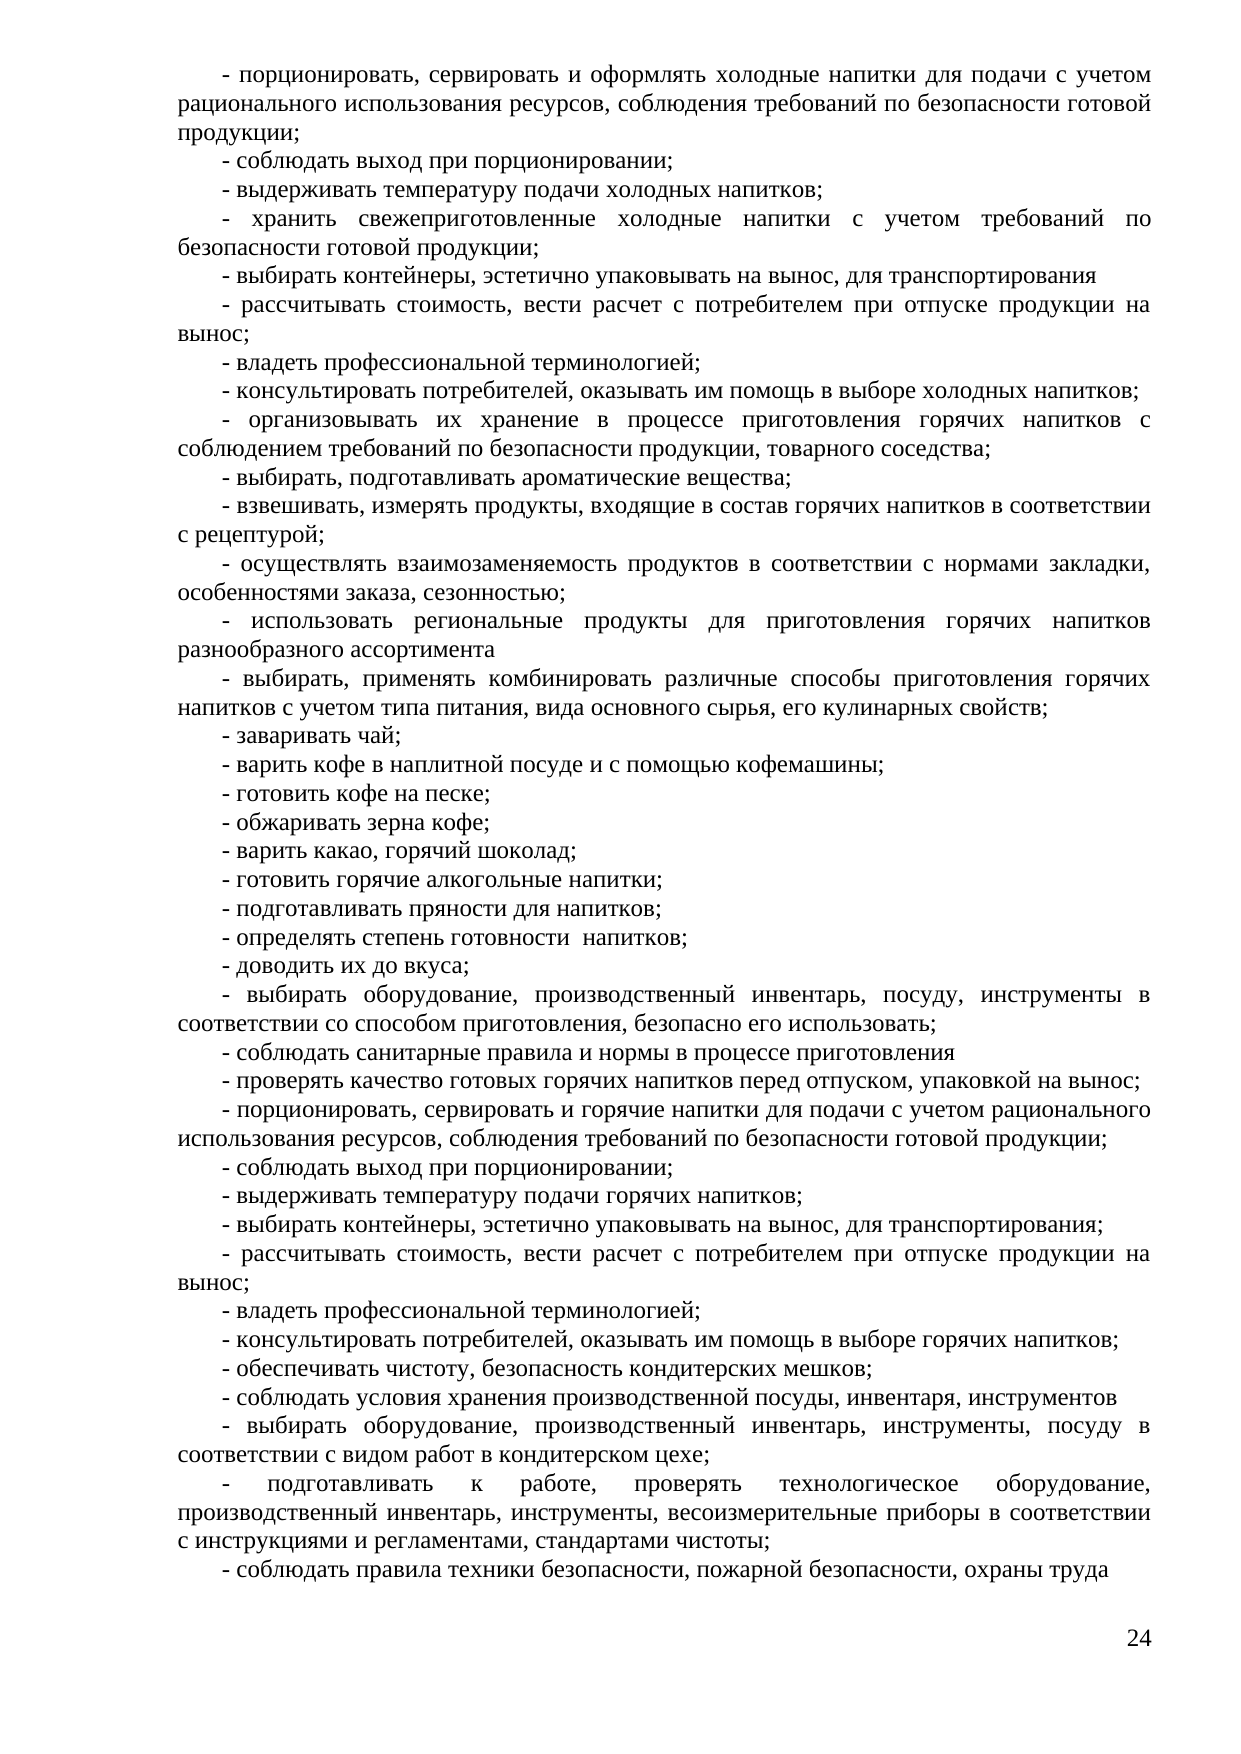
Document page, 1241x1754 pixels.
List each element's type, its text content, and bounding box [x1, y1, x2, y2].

list - соблюдать условия хранения производственной посуды, инвентаря, инструментов [177, 1382, 1152, 1410]
list - рассчитывать стоимость, вести расчет с потребителем при отпуске продукции на вынос; [177, 1238, 1152, 1295]
list - определять степень готовности напитков; [177, 922, 1152, 950]
list - готовить горячие алкогольные напитки; [177, 864, 1152, 893]
list - выбирать оборудование, производственный инвентарь, инструменты, посуду в соответствии с видом работ в кондитерском цехе; [177, 1410, 1152, 1468]
list - обеспечивать чистоту, безопасность кондитерских мешков; [177, 1353, 1152, 1382]
list - выдерживать температуру подачи горячих напитков; [177, 1180, 1152, 1209]
list - порционировать, сервировать и горячие напитки для подачи с учетом рационального использования ресурсов, соблюдения требований по безопасности готовой продукции; [177, 1094, 1152, 1152]
list - подготавливать пряности для напитков; [177, 893, 1152, 922]
list - обжаривать зерна кофе; [177, 807, 1152, 835]
list - соблюдать выход при порционировании; [177, 145, 1152, 174]
list - рассчитывать стоимость, вести расчет с потребителем при отпуске продукции на вынос; [177, 289, 1152, 347]
list - варить какао, горячий шоколад; [177, 835, 1152, 864]
list - консультировать потребителей, оказывать им помощь в выборе горячих напитков; [177, 1324, 1152, 1353]
list - выбирать, применять комбинировать различные способы приготовления горячих напитков с учетом типа питания, вида основного сырья, его кулинарных свойств; [177, 663, 1152, 720]
list - соблюдать выход при порционировании; [177, 1152, 1152, 1180]
list - соблюдать правила техники безопасности, пожарной безопасности, охраны труда [177, 1554, 1152, 1583]
list - доводить их до вкуса; [177, 950, 1152, 979]
list - владеть профессиональной терминологией; [177, 1295, 1152, 1324]
list - выбирать контейнеры, эстетично упаковывать на вынос, для транспортирования; [177, 1209, 1152, 1238]
list - владеть профессиональной терминологией; [177, 347, 1152, 375]
list - организовывать их хранение в процессе приготовления горячих напитков с соблюдением требований по безопасности продукции, товарного соседства; [177, 404, 1152, 462]
list - выбирать оборудование, производственный инвентарь, посуду, инструменты в соответствии со способом приготовления, безопасно его использовать; [177, 979, 1152, 1037]
list - заваривать чай; [177, 720, 1152, 749]
list - варить кофе в наплитной посуде и с помощью кофемашины; [177, 749, 1152, 778]
list - осуществлять взаимозаменяемость продуктов в соответствии с нормами закладки, особенностями заказа, сезонностью; [177, 548, 1152, 605]
list - хранить свежеприготовленные холодные напитки с учетом требований по безопасности готовой продукции; [177, 203, 1152, 260]
list - выдерживать температуру подачи холодных напитков; [177, 174, 1152, 203]
list - порционировать, сервировать и оформлять холодные напитки для подачи с учетом рационального использования ресурсов, соблюдения требований по безопасности готовой продукции; [177, 59, 1152, 145]
list - подготавливать к работе, проверять технологическое оборудование, производственный инвентарь, инструменты, весоизмерительные приборы в соответствии с инструкциями и регламентами, стандартами чистоты; [177, 1468, 1152, 1554]
list - выбирать контейнеры, эстетично упаковывать на вынос, для транспортирования [177, 260, 1152, 289]
list - взвешивать, измерять продукты, входящие в состав горячих напитков в соответствии с рецептурой; [177, 490, 1152, 548]
list - готовить кофе на песке; [177, 778, 1152, 807]
list - использовать региональные продукты для приготовления горячих напитков разнообразного ассортимента [177, 605, 1152, 663]
list - выбирать, подготавливать ароматические вещества; [177, 462, 1152, 490]
list - соблюдать санитарные правила и нормы в процессе приготовления [177, 1037, 1152, 1065]
list - консультировать потребителей, оказывать им помощь в выборе холодных напитков; [177, 375, 1152, 404]
list - проверять качество готовых горячих напитков перед отпуском, упаковкой на вынос; [177, 1065, 1152, 1094]
